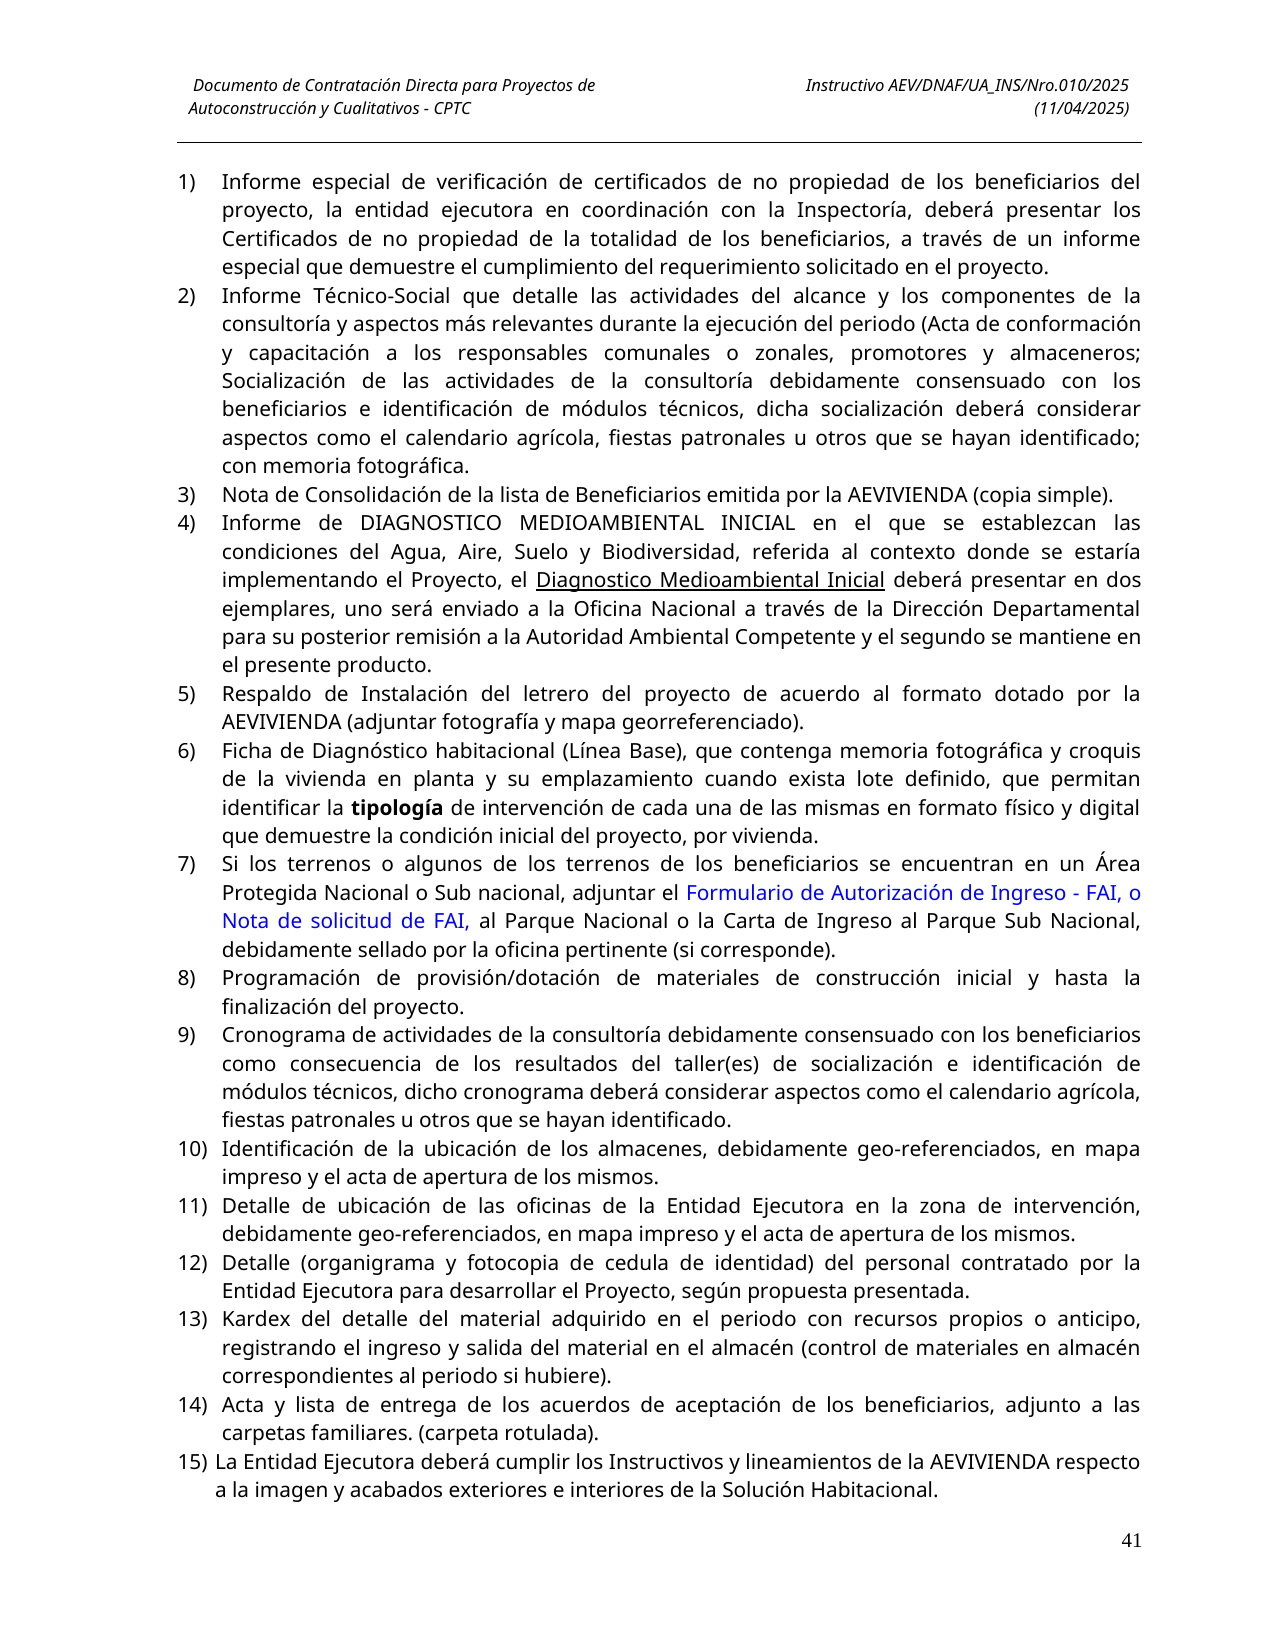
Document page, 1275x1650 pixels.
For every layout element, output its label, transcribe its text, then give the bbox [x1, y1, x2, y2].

list Informe de DIAGNOSTICO MEDIOAMBIENTAL INICIAL en el que se establezcan las condiciones del Agua, Aire, Suelo y Biodiversidad, referida al contexto donde se estaría implementando el Proyecto, el Diagnostico Medioambiental Inicial deberá presentar en dos ejemplares, uno será enviado a la Oficina Nacional a través de la Dirección Departamental para su posterior remisión a la Autoridad Ambiental Competente y el segundo se mantiene en el presente producto. [177, 508, 1142, 679]
list Programación de provisión/dotación de materiales de construcción inicial y hasta la finalización del proyecto. [177, 963, 1142, 1020]
list Informe Técnico-Social que detalle las actividades del alcance y los componentes de la consultoría y aspectos más relevantes durante la ejecución del periodo (Acta de conformación y capacitación a los responsables comunales o zonales, promotores y almaceneros; Socialización de las actividades de la consultoría debidamente consensuado con los beneficiarios e identificación de módulos técnicos, dicha socialización deberá considerar aspectos como el calendario agrícola, fiestas patronales u otros que se hayan identificado; con memoria fotográfica. [177, 281, 1142, 480]
list La Entidad Ejecutora deberá cumplir los Instructivos y lineamientos de la AEVIVIENDA respecto a la imagen y acabados exteriores e interiores de la Solución Habitacional. [177, 1447, 1142, 1504]
list Si los terrenos o algunos de los terrenos de los beneficiarios se encuentran en un Área Protegida Nacional o Sub nacional, adjuntar el Formulario de Autorización de Ingreso - FAI, o Nota de solicitud de FAI, al Parque Nacional o la Carta de Ingreso al Parque Sub Nacional, debidamente sellado por la oficina pertinente (si corresponde). [177, 849, 1142, 963]
list Acta y lista de entrega de los acuerdos de aceptación de los beneficiarios, adjunto a las carpetas familiares. (carpeta rotulada). [177, 1390, 1142, 1447]
list Cronograma de actividades de la consultoría debidamente consensuado con los beneficiarios como consecuencia de los resultados del taller(es) de socialización e identificación de módulos técnicos, dicho cronograma deberá considerar aspectos como el calendario agrícola, fiestas patronales u otros que se hayan identificado. [177, 1020, 1142, 1134]
list Identificación de la ubicación de los almacenes, debidamente geo-referenciados, en mapa impreso y el acta de apertura de los mismos. [177, 1134, 1142, 1191]
list Detalle (organigrama y fotocopia de cedula de identidad) del personal contratado por la Entidad Ejecutora para desarrollar el Proyecto, según propuesta presentada. [177, 1248, 1142, 1304]
list Respaldo de Instalación del letrero del proyecto de acuerdo al formato dotado por la AEVIVIENDA (adjuntar fotografía y mapa georreferenciado). [177, 679, 1142, 736]
list Nota de Consolidación de la lista de Beneficiarios emitida por la AEVIVIENDA (copia simple). [177, 480, 1142, 508]
list Detalle de ubicación de las oficinas de la Entidad Ejecutora en la zona de intervención, debidamente geo-referenciados, en mapa impreso y el acta de apertura de los mismos. [177, 1191, 1142, 1248]
list Ficha de Diagnóstico habitacional (Línea Base), que contenga memoria fotográfica y croquis de la vivienda en planta y su emplazamiento cuando exista lote definido, que permitan identificar la tipología de intervención de cada una de las mismas en formato físico y digital que demuestre la condición inicial del proyecto, por vivienda. [177, 736, 1142, 849]
list Informe especial de verificación de certificados de no propiedad de los beneficiarios del proyecto, la entidad ejecutora en coordinación con la Inspectoría, deberá presentar los Certificados de no propiedad de la totalidad de los beneficiarios, a través de un informe especial que demuestre el cumplimiento del requerimiento solicitado en el proyecto. [177, 167, 1142, 281]
list Kardex del detalle del material adquirido en el periodo con recursos propios o anticipo, registrando el ingreso y salida del material en el almacén (control de materiales en almacén correspondientes al periodo si hubiere). [177, 1304, 1142, 1390]
